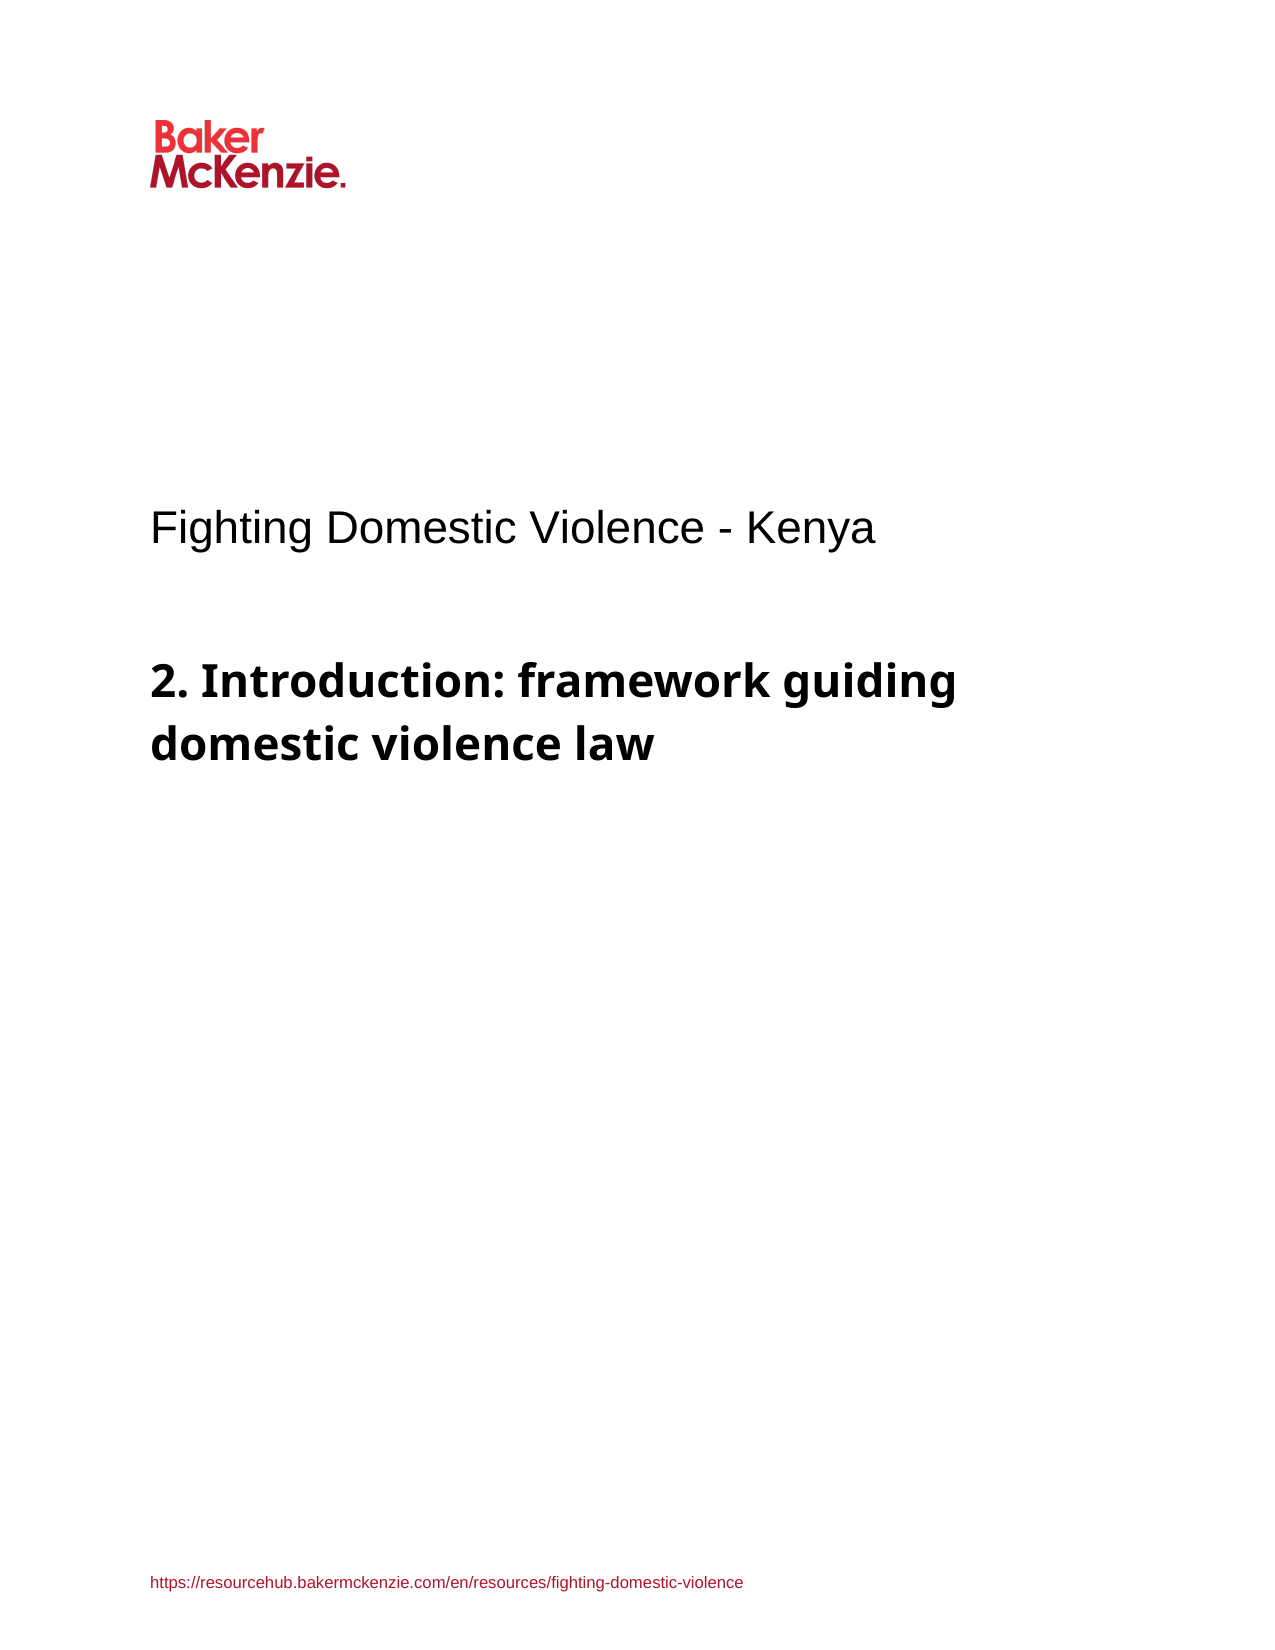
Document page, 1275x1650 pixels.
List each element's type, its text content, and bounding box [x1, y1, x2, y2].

subtitle Fighting Domestic Violence - Kenya [150, 501, 1087, 554]
title 2. Introduction: framework guiding domestic violence law [150, 649, 1087, 774]
picture [150, 120, 346, 189]
